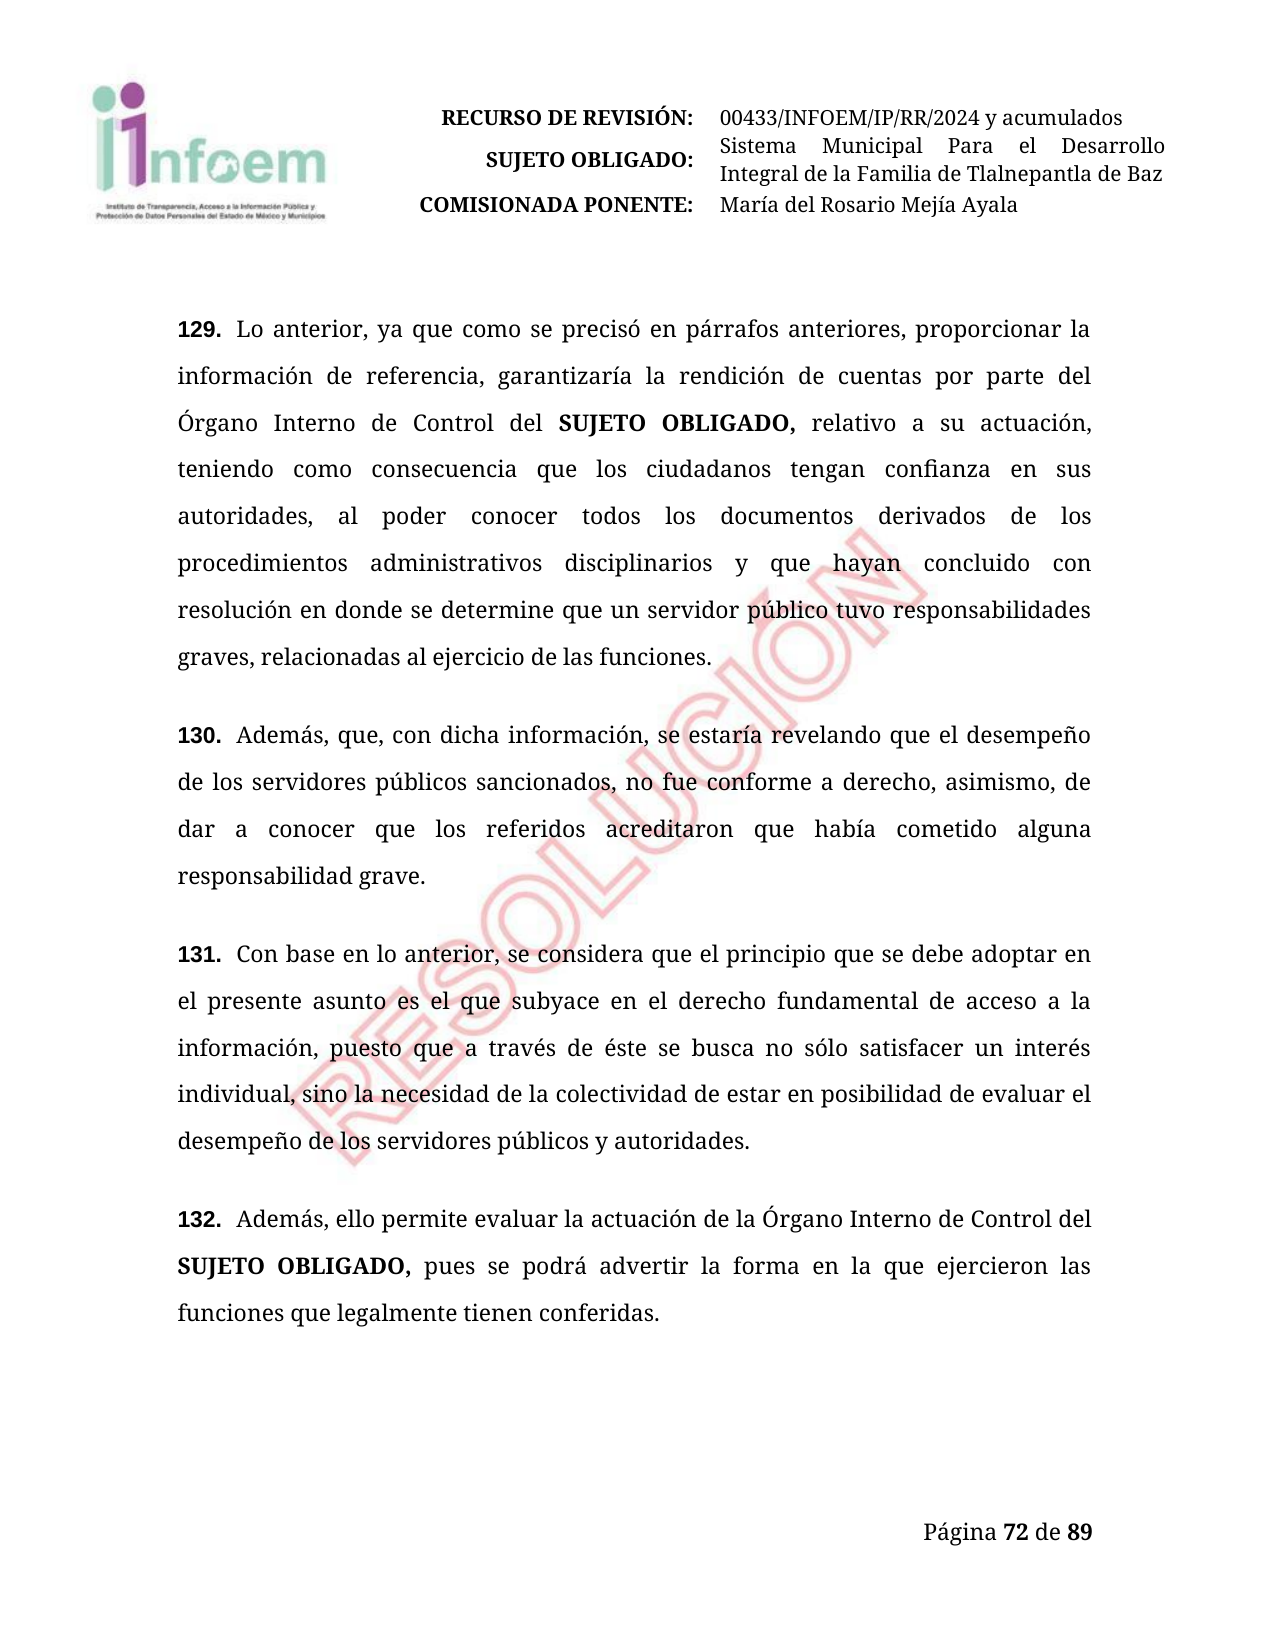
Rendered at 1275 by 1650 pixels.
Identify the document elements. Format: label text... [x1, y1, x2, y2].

list Además, ello permite evaluar la actuación de la Órgano Interno de Control del SUJETO OBLIGADO, pues se podrá advertir la forma en la que ejercieron las funciones que legalmente tienen conferidas. [177, 1203, 1092, 1328]
list Además, que, con dicha información, se estaría revelando que el desempeño de los servidores públicos sancionados, no fue conforme a derecho, asimismo, de dar a conocer que los referidos acreditaron que había cometido alguna responsabilidad grave. [177, 719, 1092, 891]
list Lo anterior, ya que como se precisó en párrafos anteriores, proporcionar la información de referencia, garantizaría la rendición de cuentas por parte del Órgano Interno de Control del SUJETO OBLIGADO, relativo a su actuación, teniendo como consecuencia que los ciudadanos tengan confianza en sus autoridades, al poder conocer todos los documentos derivados de los procedimientos administrativos disciplinarios y que hayan concluido con resolución en donde se determine que un servidor público tuvo responsabilidades graves, relacionadas al ejercicio de las funciones. [177, 313, 1092, 672]
picture [0, 25, 1207, 1625]
list Con base en lo anterior, se considera que el principio que se debe adoptar en el presente asunto es el que subyace en el derecho fundamental de acceso a la información, puesto que a través de éste se busca no sólo satisfacer un interés individual, sino la necesidad de la colectividad de estar en posibilidad de evaluar el desempeño de los servidores públicos y autoridades. [177, 938, 1092, 1156]
